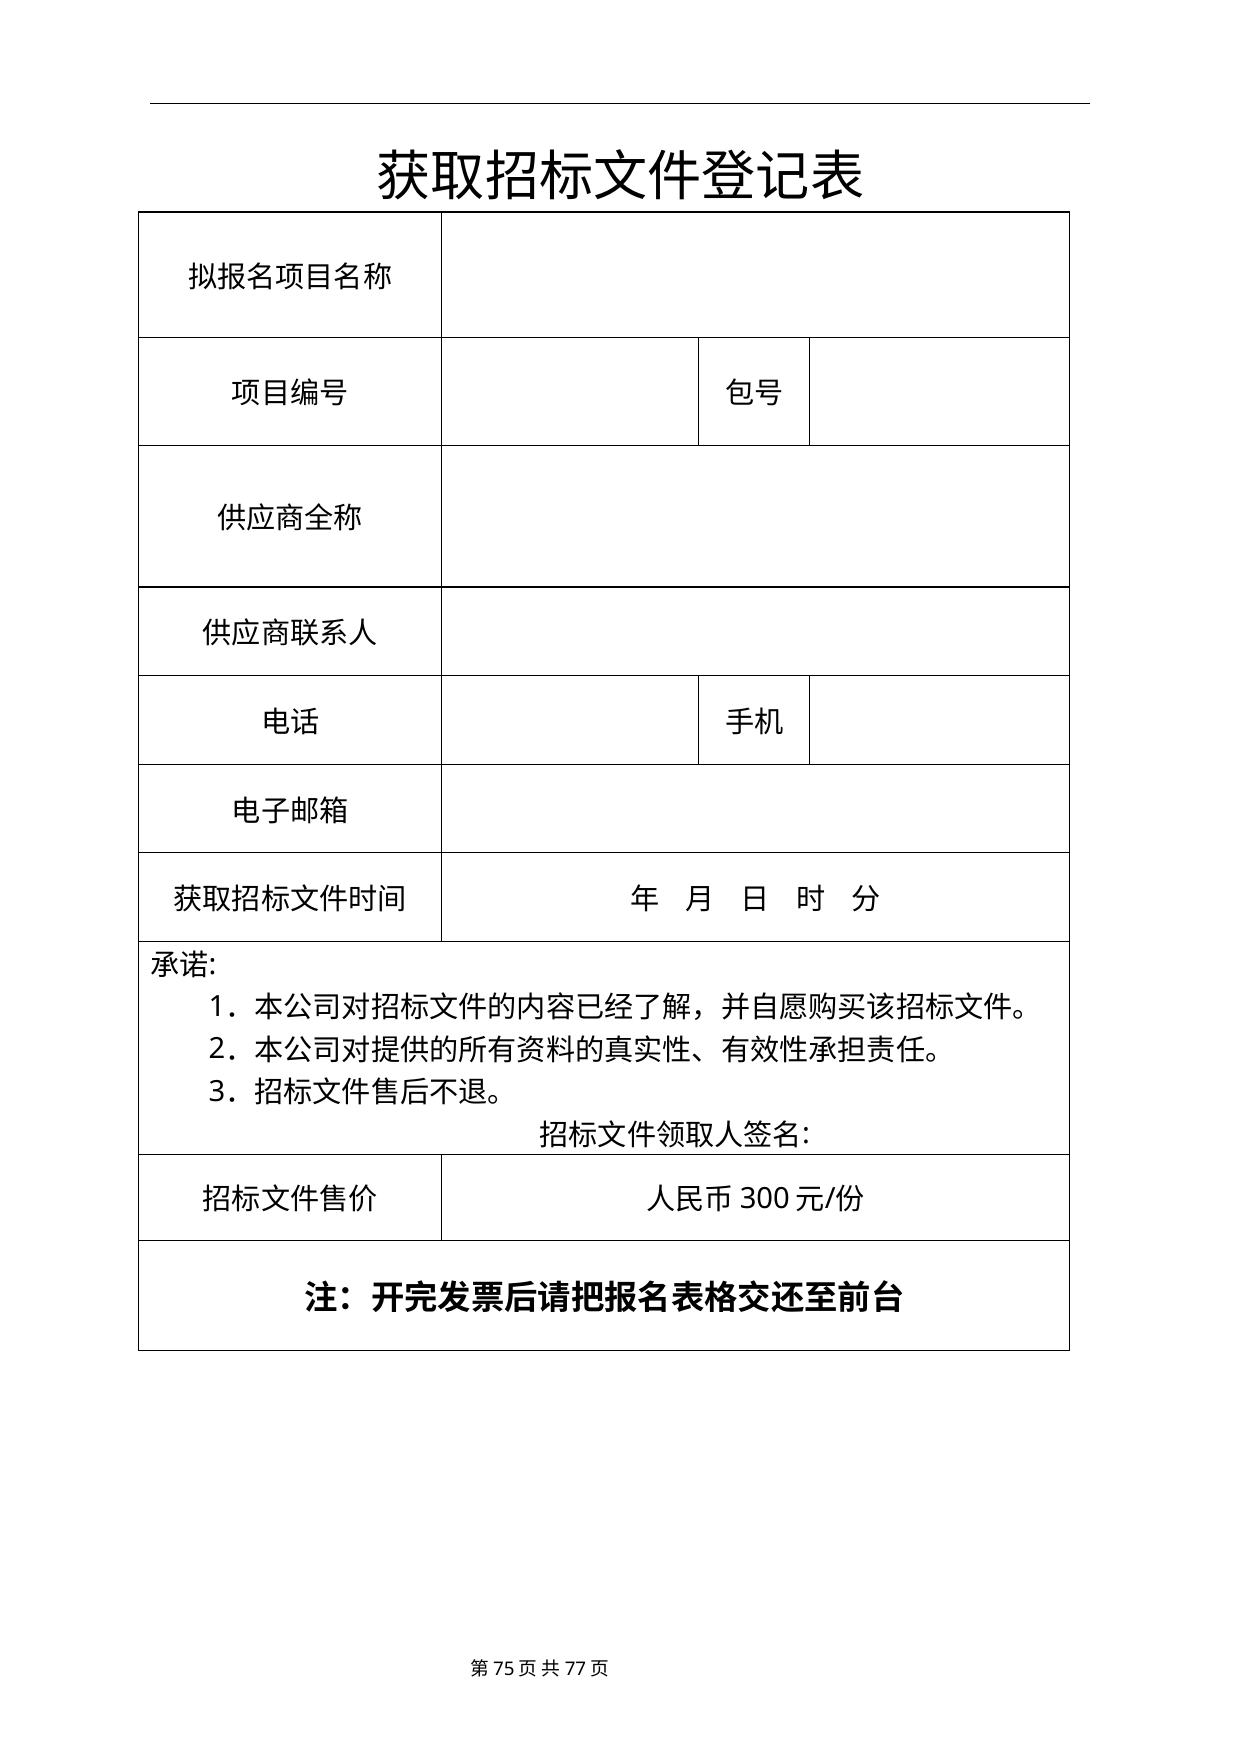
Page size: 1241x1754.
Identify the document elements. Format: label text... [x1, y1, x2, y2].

text 获取招标文件登记表 [150, 133, 1090, 211]
table_cell 承诺: 本公司对招标文件的内容已经了解，并自愿购买该招标文件。 本公司对提供的所有资料的真实性、有效性承担责任。 招标文件售后不退。 招标文件领取人签名: [139, 942, 1069, 1153]
table_cell [442, 765, 1069, 852]
table_cell 手机 [699, 676, 809, 763]
table_cell 供应商全称 [139, 446, 441, 586]
table_cell [810, 338, 1069, 445]
table_cell [442, 446, 1069, 586]
table_cell [810, 676, 1069, 763]
table_cell 包号 [699, 338, 809, 445]
table_cell 人民币300元/份 [442, 1155, 1069, 1239]
table_cell 电话 [139, 676, 441, 763]
table_cell [442, 676, 698, 763]
table_cell [442, 338, 698, 445]
table_cell 获取招标文件时间 [139, 853, 441, 941]
table_header [442, 213, 1069, 337]
table_cell [442, 588, 1069, 675]
table_cell 项目编号 [139, 338, 441, 445]
table_cell 供应商联系人 [139, 588, 441, 675]
table_cell 招标文件售价 [139, 1155, 441, 1239]
table_cell 注：开完发票后请把报名表格交还至前台 [139, 1241, 1069, 1350]
table_header 拟报名项目名称 [139, 213, 441, 337]
table_cell 年 月 日 时 分 [442, 853, 1069, 941]
table_cell 电子邮箱 [139, 765, 441, 852]
